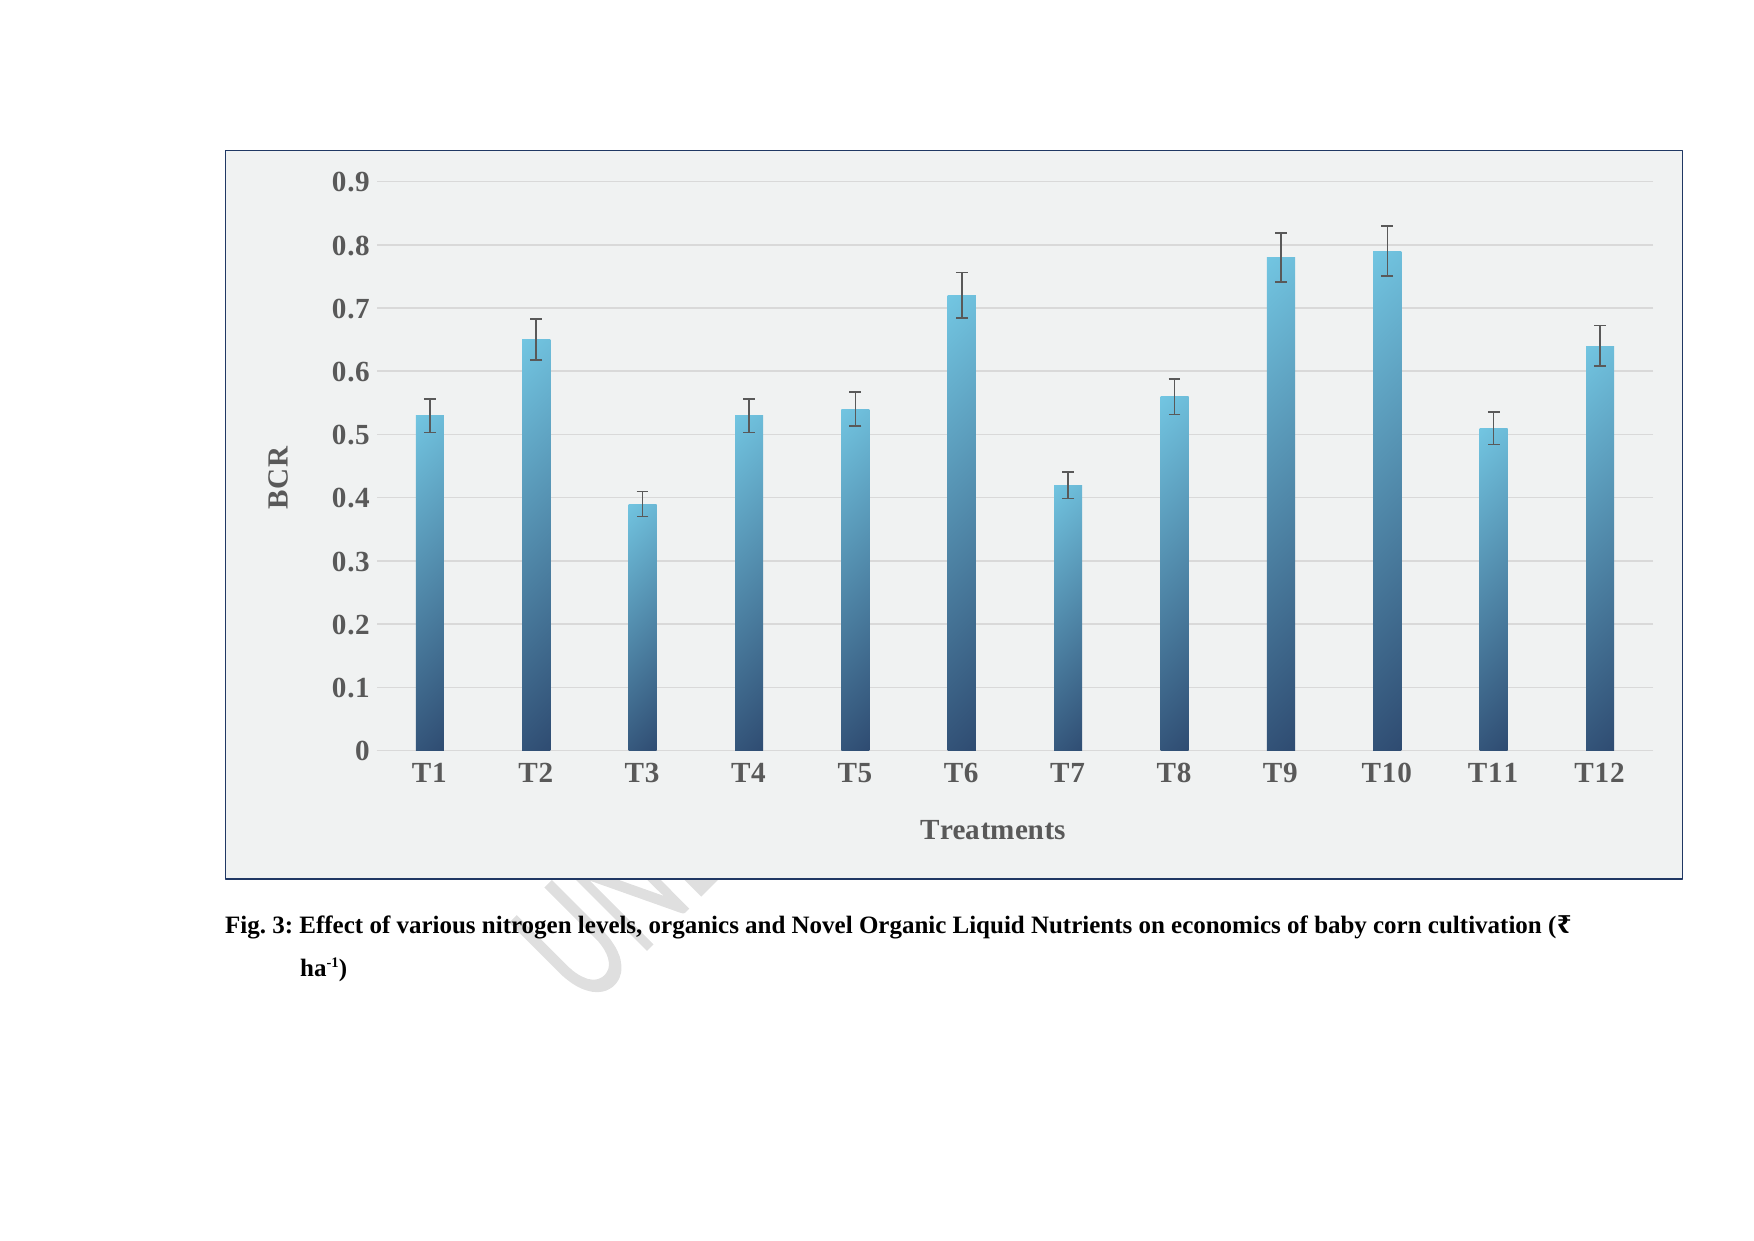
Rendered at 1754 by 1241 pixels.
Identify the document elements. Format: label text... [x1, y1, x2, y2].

text Fig. 3: Effect of various nitrogen levels, organics and Novel Organic Liquid Nutrients on economics of baby corn cultivation (₹ ha-1) [225, 910, 1604, 982]
